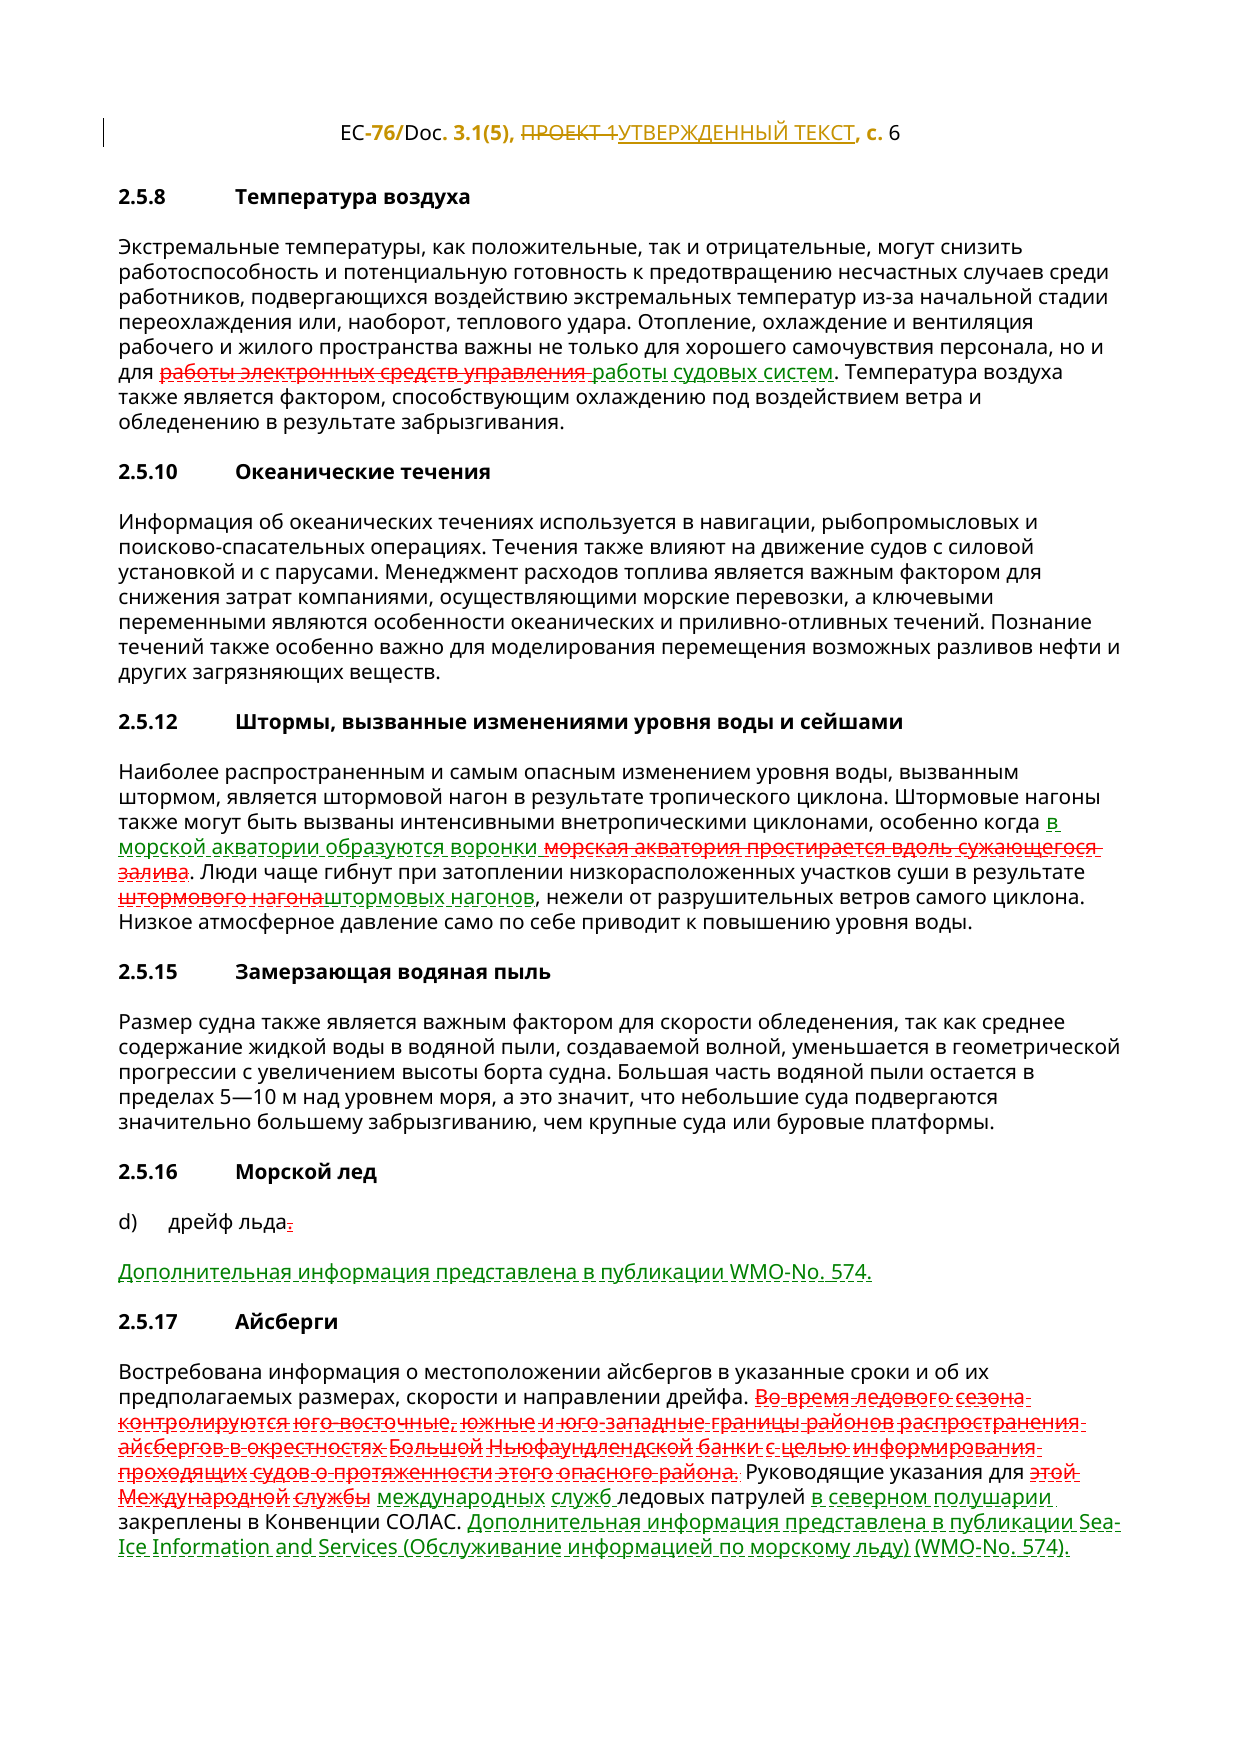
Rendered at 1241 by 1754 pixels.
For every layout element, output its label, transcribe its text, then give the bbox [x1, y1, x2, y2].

text Информация об океанических течениях используется в навигации, рыбопромысловых и поисково-спасательных операциях. Течения также влияют на движение судов с силовой установкой и с парусами. Менеджмент расходов топлива является важным фактором для снижения затрат компаниями, осуществляющими морские перевозки, а ключевыми переменными являются особенности океанических и приливно-отливных течений. Познание течений также особенно важно для моделирования перемещения возможных разливов нефти и других загрязняющих веществ. [118, 509, 1122, 684]
subtitle 2.5.16 Морской лед [118, 1159, 1122, 1184]
text d) дрейф льда. [118, 1209, 1122, 1234]
subtitle 2.5.17 Айсберги [118, 1309, 1122, 1334]
subtitle 2.5.10 Океанические течения [118, 459, 1122, 484]
subtitle 2.5.12 Штормы, вызванные изменениями уровня воды и сейшами [118, 709, 1122, 734]
text Востребована информация о местоположении айсбергов в указанные сроки и об их предполагаемых размерах, скорости и направлении дрейфа. Во время ледового сезона контролируются юго-восточные, южные и юго-западные границы районов распространения айсбергов в окрестностях Большой Ньюфаундлендской банки с целью информирования проходящих судов о протяженности этого опасного района. Руководящие указания для этой Международной службы международных служб ледовых патрулей в северном полушарии закреплены в Конвенции СОЛАС. Дополнительная информация представлена в публикации Sea-Ice Information and Services (Обслуживание информацией по морскому льду) (WMO-No. 574). [118, 1359, 1122, 1559]
subtitle 2.5.8 Температура воздуха [118, 184, 1122, 209]
text Размер судна также является важным фактором для скорости обледенения, так как среднее содержание жидкой воды в водяной пыли, создаваемой волной, уменьшается в геометрической прогрессии с увеличением высоты борта судна. Большая часть водяной пыли остается в пределах 5—10 м над уровнем моря, а это значит, что небольшие суда подвергаются значительно большему забрызгиванию, чем крупные суда или буровые платформы. [118, 1009, 1122, 1134]
text Экстремальные температуры, как положительные, так и отрицательные, могут снизить работоспособность и потенциальную готовность к предотвращению несчастных случаев среди работников, подвергающихся воздействию экстремальных температур из-за начальной стадии переохлаждения или, наоборот, теплового удара. Отопление, охлаждение и вентиляция рабочего и жилого пространства важны не только для хорошего самочувствия персонала, но и для работы электронных средств управления работы судовых систем. Температура воздуха также является фактором, способствующим охлаждению под воздействием ветра и обледенению в результате забрызгивания. [118, 234, 1122, 434]
subtitle 2.5.15 Замерзающая водяная пыль [118, 959, 1122, 984]
text Дополнительная информация представлена в публикации WMO-No. 574. [118, 1259, 1122, 1284]
text Наиболее распространенным и самым опасным изменением уровня воды, вызванным штормом, является штормовой нагон в результате тропического циклона. Штормовые нагоны также могут быть вызваны интенсивными внетропическими циклонами, особенно когда в морской акватории образуются воронки морская акватория простирается вдоль сужающегося залива. Люди чаще гибнут при затоплении низкорасположенных участков суши в результате штормового нагонаштормовых нагонов, нежели от разрушительных ветров самого циклона. Низкое атмосферное давление само по себе приводит к повышению уровня воды. [118, 759, 1122, 934]
